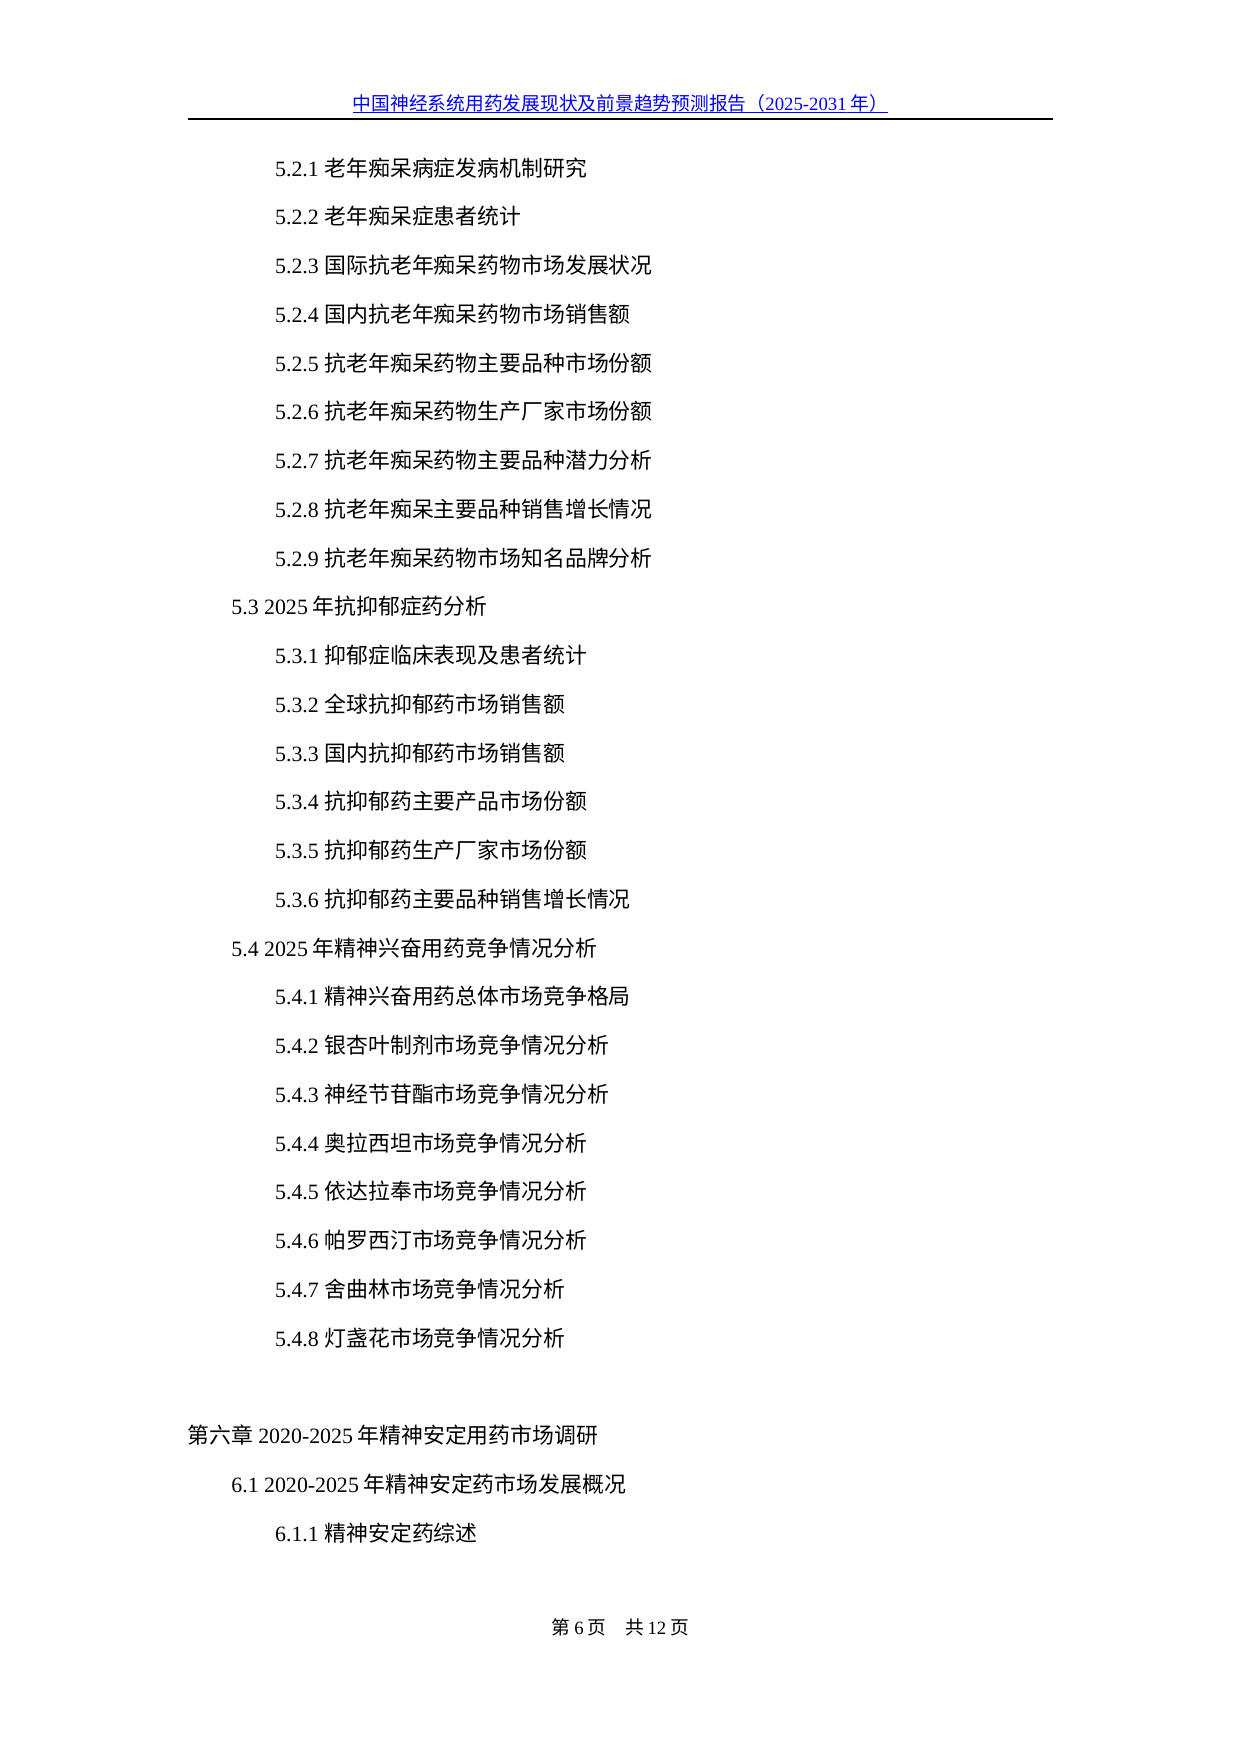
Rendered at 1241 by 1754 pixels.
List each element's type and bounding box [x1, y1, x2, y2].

text [187, 150, 1053, 1548]
